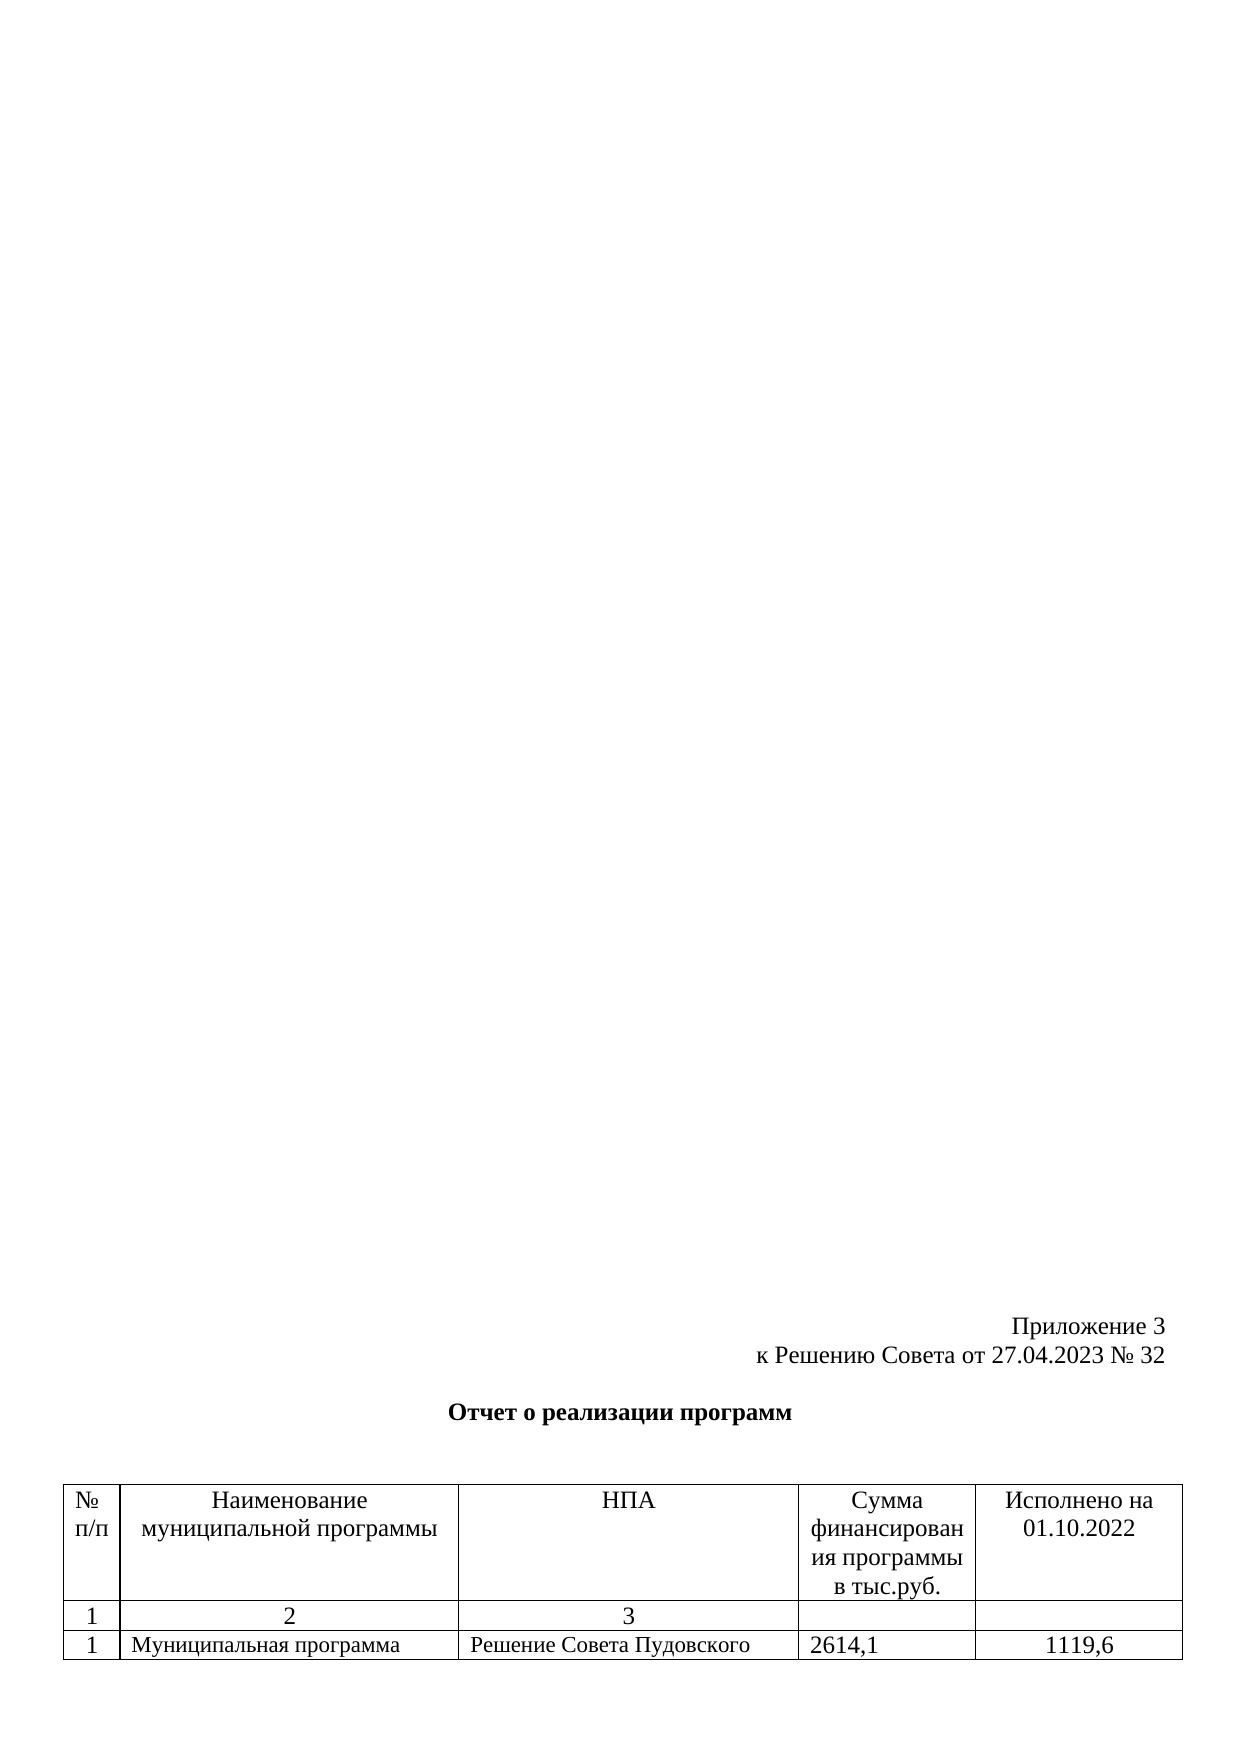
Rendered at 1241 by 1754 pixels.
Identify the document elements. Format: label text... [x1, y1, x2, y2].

table_cell 2 [121, 1601, 458, 1629]
text Отчет о реализации программ [75, 1397, 1165, 1426]
table_header Исполнено на 01.10.2022 [976, 1485, 1182, 1600]
table_cell 1 [64, 1631, 119, 1659]
text Приложение 3 [75, 1311, 1165, 1340]
text к Решению Совета от 27.04.2023 № 32 [75, 1340, 1165, 1369]
table_header Наименование муниципальной программы [121, 1485, 458, 1600]
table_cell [459, 1631, 798, 1659]
table_cell [799, 1601, 975, 1629]
table_header № п/п [64, 1485, 119, 1600]
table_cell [121, 1631, 458, 1659]
table_cell 2614,1 [799, 1631, 975, 1659]
table_cell [976, 1601, 1182, 1629]
table_cell 1119,6 [976, 1631, 1182, 1659]
table_cell 3 [459, 1601, 798, 1629]
table_header Сумма финансирования программы в тыс.руб. [799, 1485, 975, 1600]
table_cell 1 [64, 1601, 119, 1629]
table_header НПА [459, 1485, 798, 1600]
